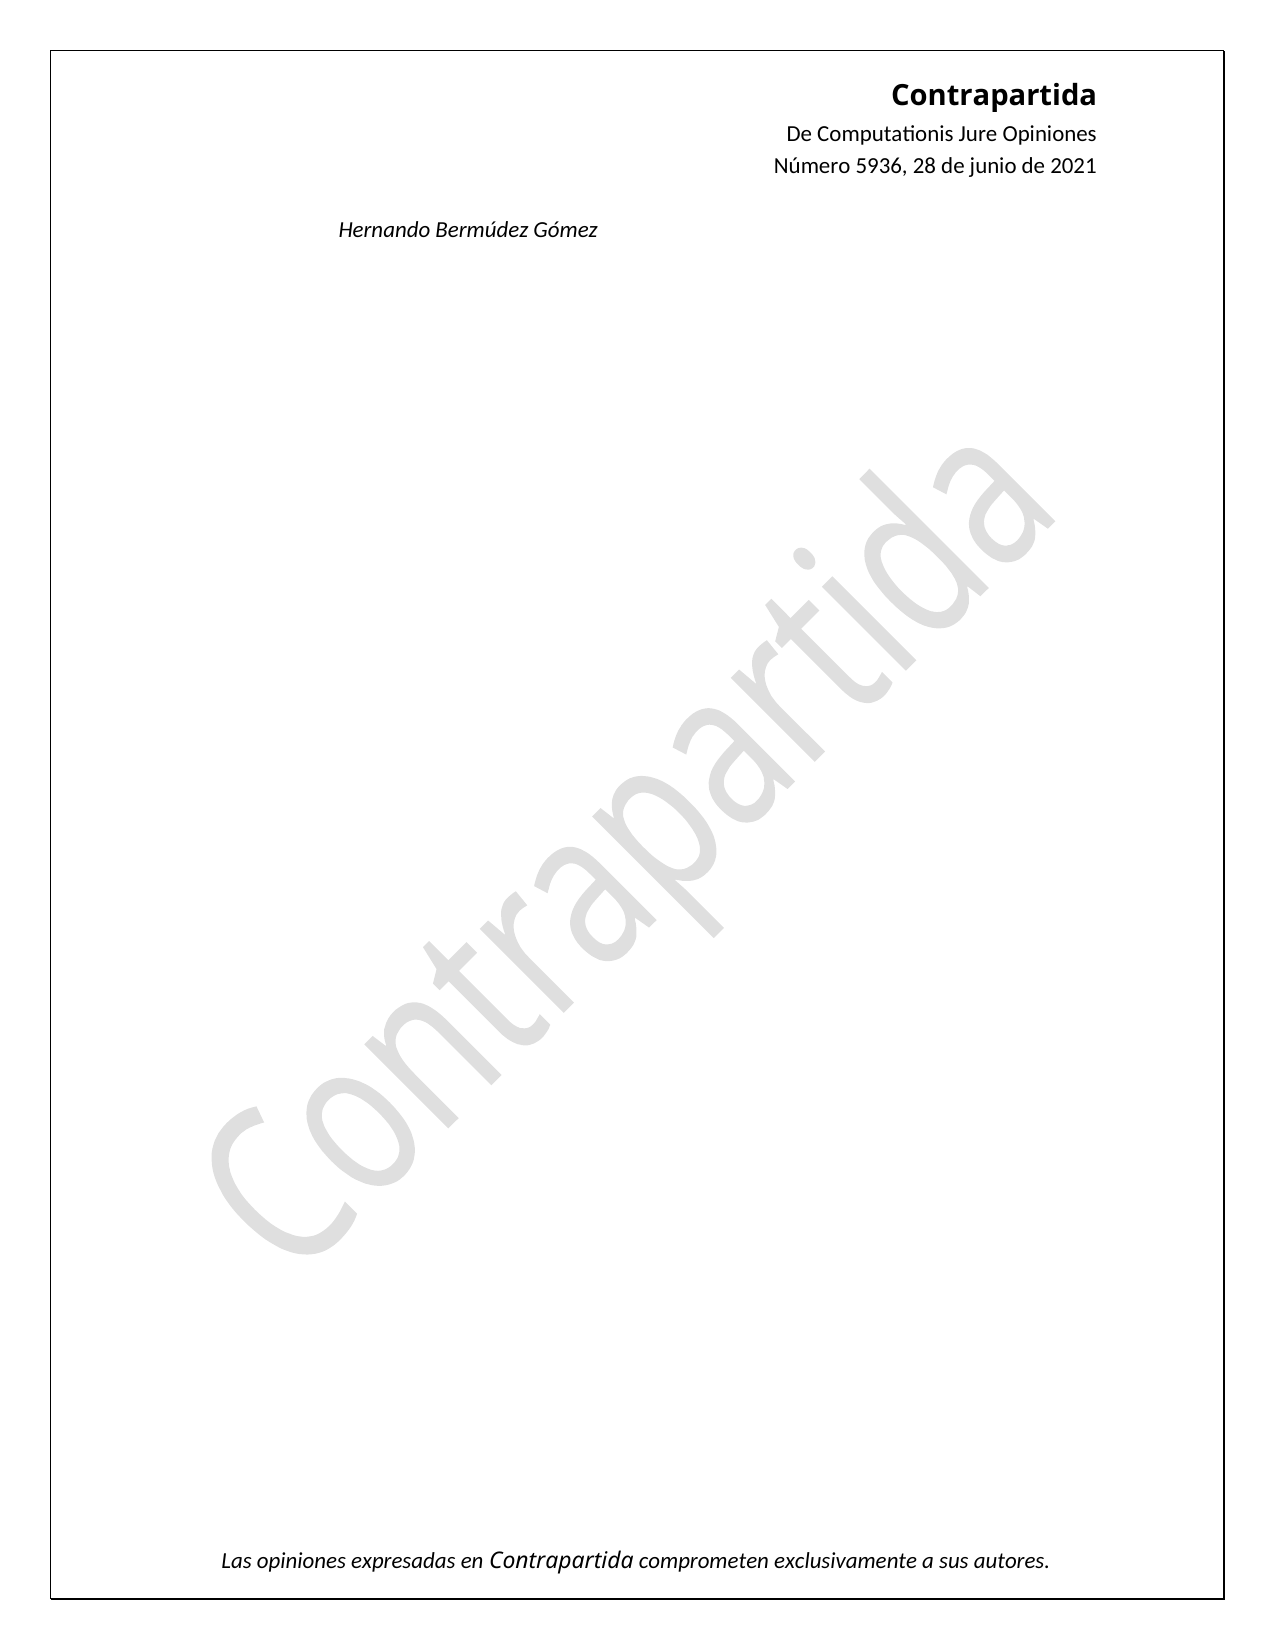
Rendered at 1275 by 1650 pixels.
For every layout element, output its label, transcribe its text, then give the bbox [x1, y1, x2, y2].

text Hernando Bermúdez Gómez [177, 216, 600, 244]
